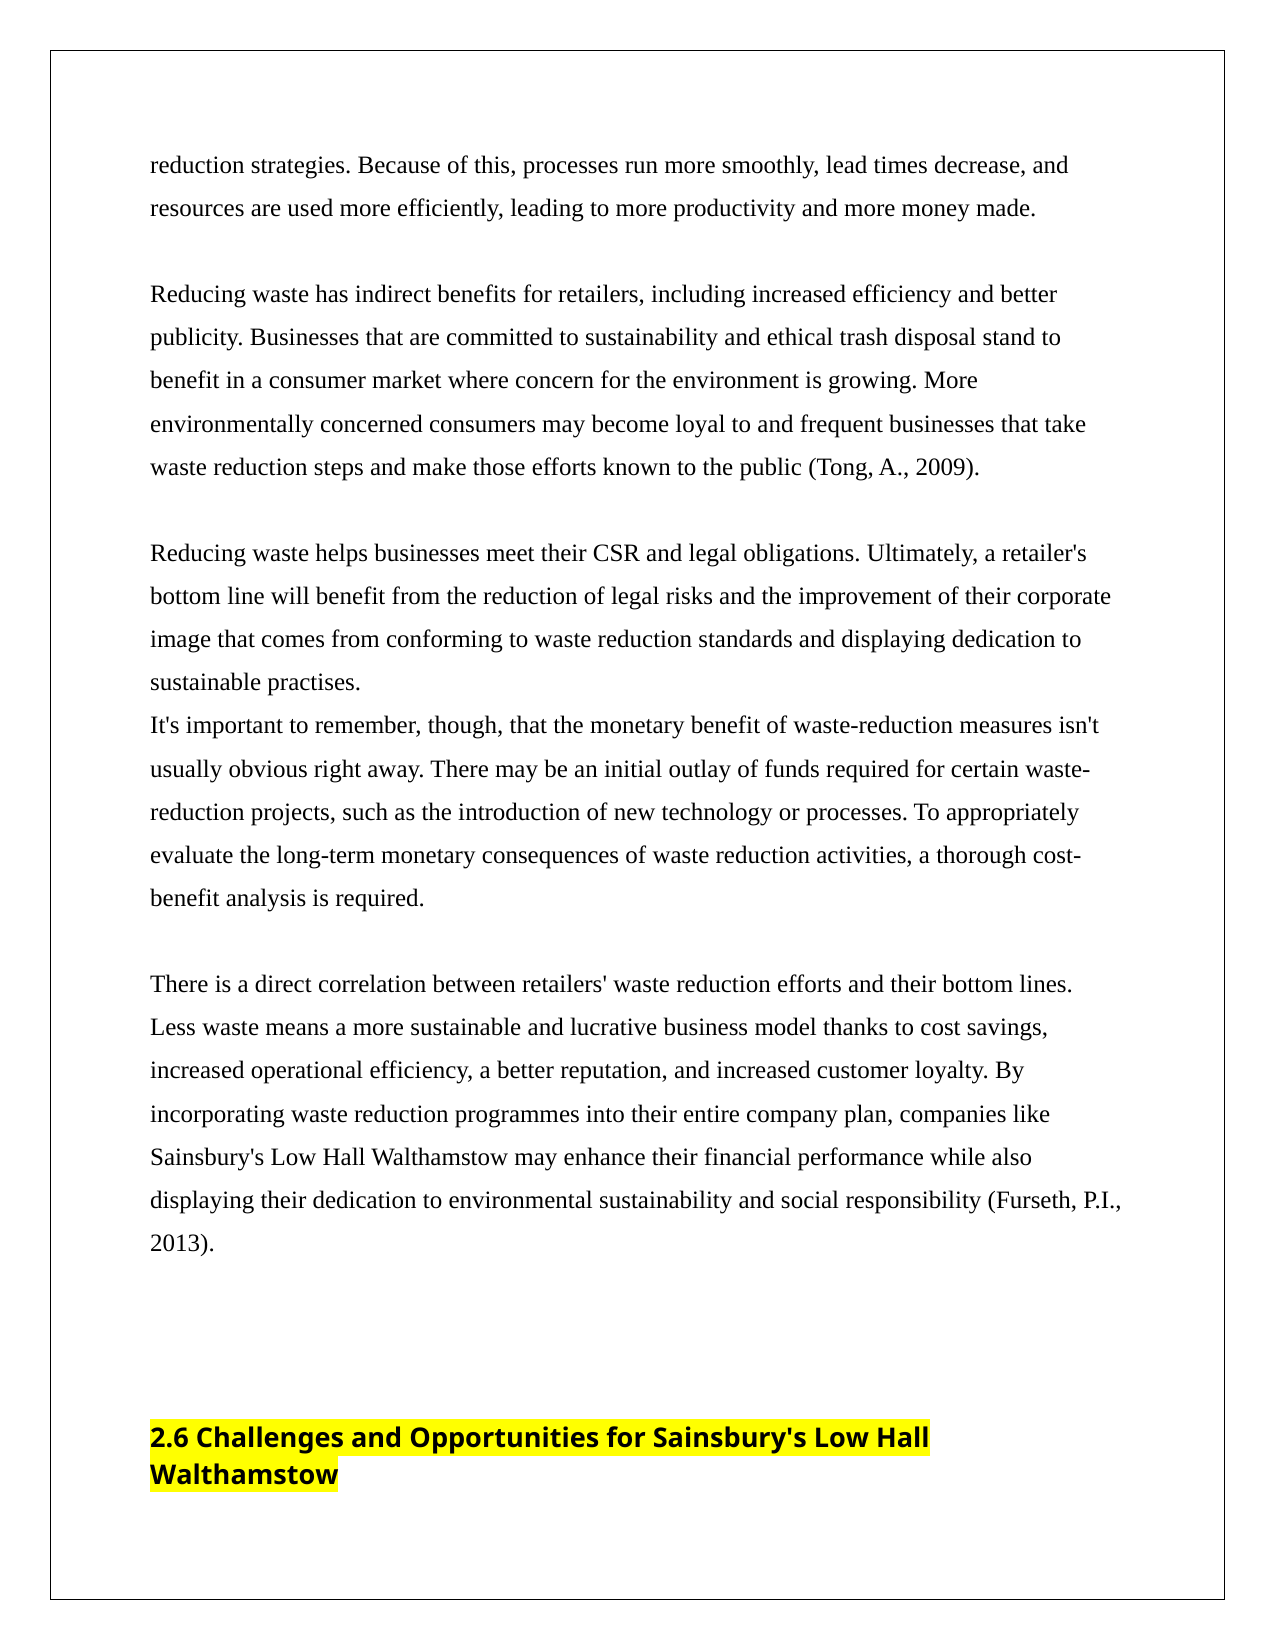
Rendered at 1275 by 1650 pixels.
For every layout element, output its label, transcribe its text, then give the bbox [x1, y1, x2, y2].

text 2.6 Challenges and Opportunities for Sainsbury's Low Hall Walthamstow [338, 1419, 1125, 1492]
text Reducing waste helps businesses meet their CSR and legal obligations. Ultimately, a retailer's bottom line will benefit from the reduction of legal risks and the improvement of their corporate image that comes from conforming to waste reduction standards and displaying dedication to sustainable practises. [150, 538, 1125, 696]
text There is a direct correlation between retailers' waste reduction efforts and their bottom lines. Less waste means a more sustainable and lucrative business model thanks to cost savings, increased operational efficiency, a better reputation, and increased customer loyalty. By incorporating waste reduction programmes into their entire company plan, companies like Sainsbury's Low Hall Walthamstow may enhance their financial performance while also displaying their dedication to environmental sustainability and social responsibility (Furseth, P.I., 2013). [150, 969, 1125, 1257]
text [150, 150, 1125, 222]
text It's important to remember, though, that the monetary benefit of waste-reduction measures isn't usually obvious right away. There may be an initial outlay of funds required for certain waste-reduction projects, such as the introduction of new technology or processes. To appropriately evaluate the long-term monetary consequences of waste reduction activities, a thorough cost-benefit analysis is required. [150, 711, 1125, 912]
text Reducing waste has indirect benefits for retailers, including increased efficiency and better publicity. Businesses that are committed to sustainability and ethical trash disposal stand to benefit in a consumer market where concern for the environment is growing. More environmentally concerned consumers may become loyal to and frequent businesses that take waste reduction steps and make those efforts known to the public (Tong, A., 2009). [150, 279, 1125, 481]
